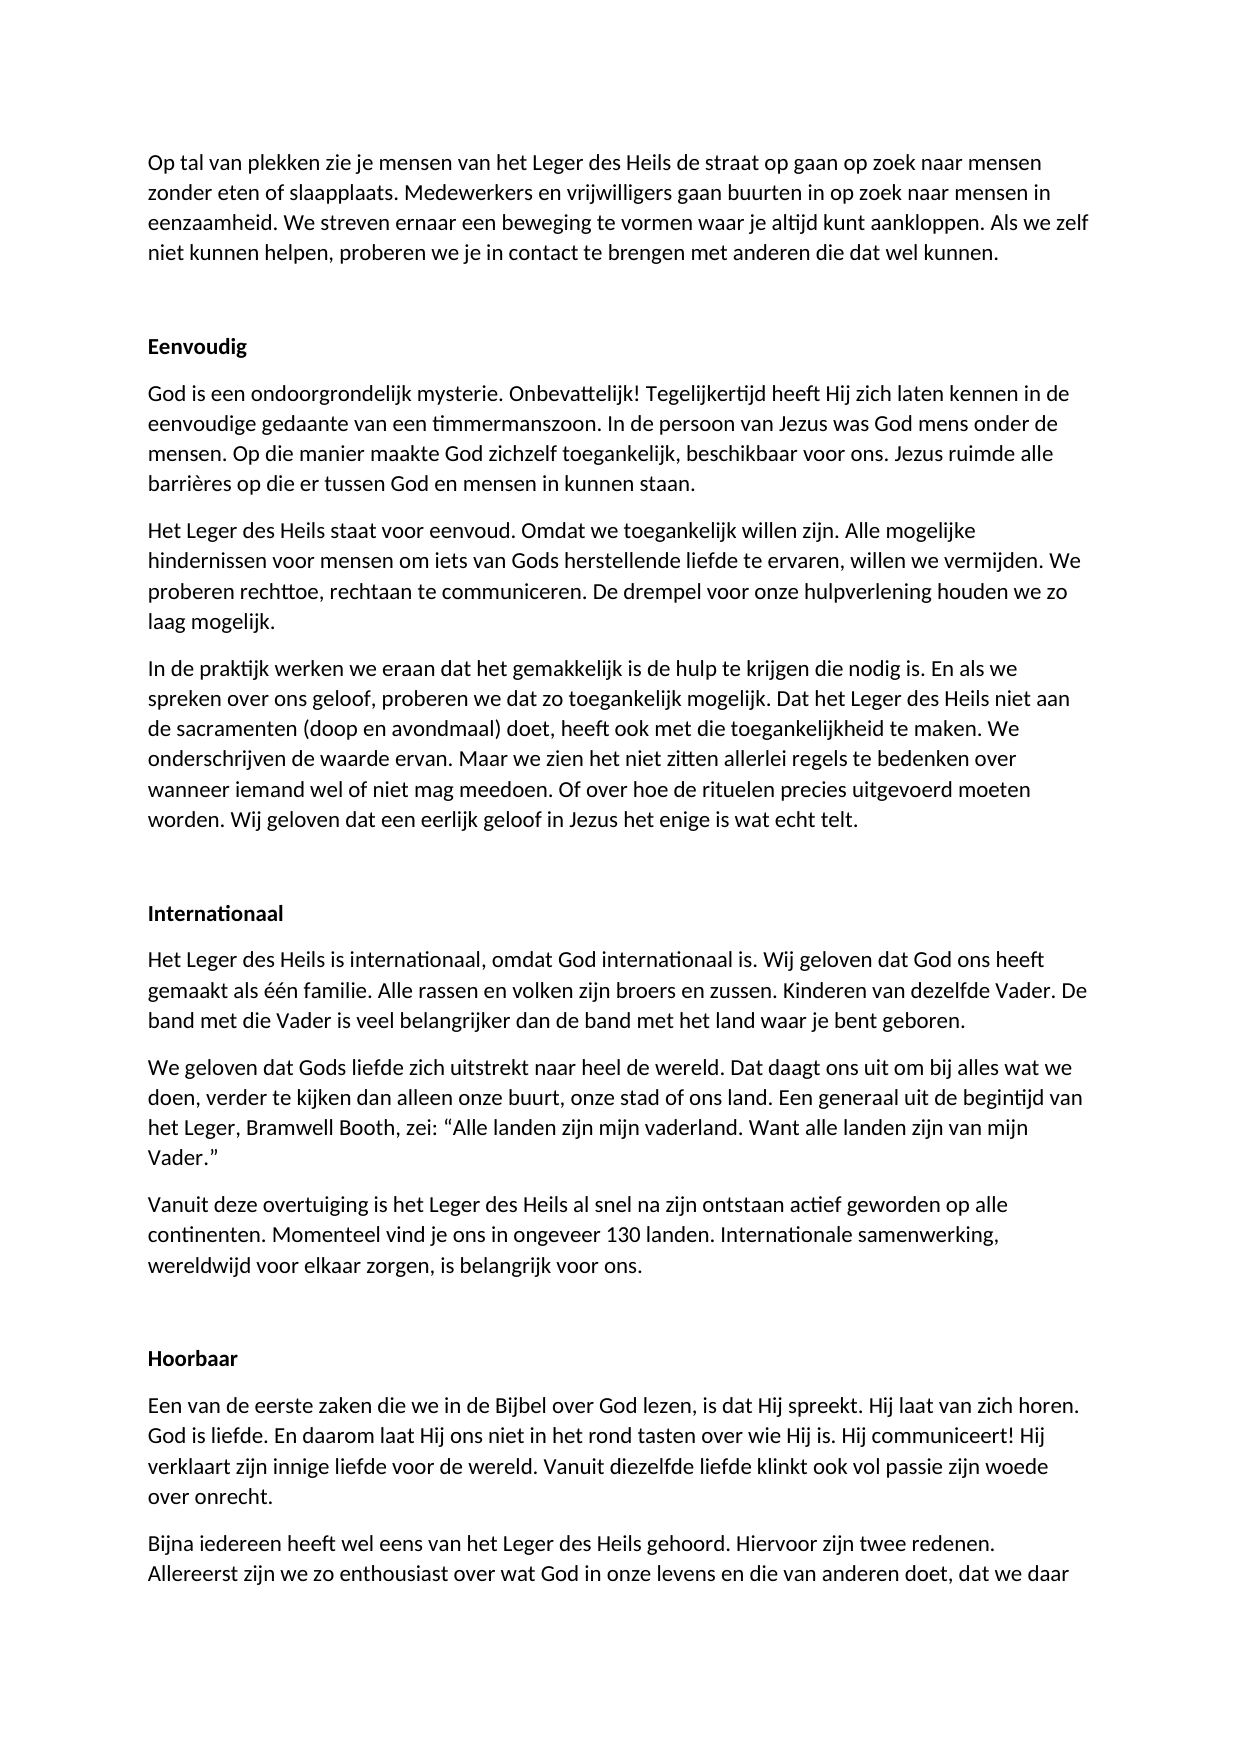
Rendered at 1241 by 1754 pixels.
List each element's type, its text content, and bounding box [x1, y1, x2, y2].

text We geloven dat Gods liefde zich uitstrekt naar heel de wereld. Dat daagt ons uit om bij alles wat we doen, verder te kijken dan alleen onze buurt, onze stad of ons land. Een generaal uit de begintijd van het Leger, Bramwell Booth, zei: “Alle landen zijn mijn vaderland. Want alle landen zijn van mijn Vader.” [148, 1053, 1093, 1171]
text Vanuit deze overtuiging is het Leger des Heils al snel na zijn ontstaan actief geworden op alle continenten. Momenteel vind je ons in ongeveer 130 landen. Internationale samenwerking, wereldwijd voor elkaar zorgen, is belangrijk voor ons. [148, 1190, 1093, 1279]
text Internationaal [148, 899, 1093, 927]
text Op tal van plekken zie je mensen van het Leger des Heils de straat op gaan op zoek naar mensen zonder eten of slaapplaats. Medewerkers en vrijwilligers gaan buurten in op zoek naar mensen in eenzaamheid. We streven ernaar een beweging te vormen waar je altijd kunt aankloppen. Als we zelf niet kunnen helpen, proberen we je in contact te brengen met anderen die dat wel kunnen. [148, 148, 1093, 266]
text Eenvoudig [148, 332, 1093, 360]
text God is een ondoorgrondelijk mysterie. Onbevattelijk! Tegelijkertijd heeft Hij zich laten kennen in de eenvoudige gedaante van een timmermanszoon. In de persoon van Jezus was God mens onder de mensen. Op die manier maakte God zichzelf toegankelijk, beschikbaar voor ons. Jezus ruimde alle barrières op die er tussen God en mensen in kunnen staan. [148, 379, 1093, 497]
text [148, 1529, 1093, 1587]
text In de praktijk werken we eraan dat het gemakkelijk is de hulp te krijgen die nodig is. En als we spreken over ons geloof, proberen we dat zo toegankelijk mogelijk. Dat het Leger des Heils niet aan de sacramenten (doop en avondmaal) doet, heeft ook met die toegankelijkheid te maken. We onderschrijven de waarde ervan. Maar we zien het niet zitten allerlei regels te bedenken over wanneer iemand wel of niet mag meedoen. Of over hoe de rituelen precies uitgevoerd moeten worden. Wij geloven dat een eerlijk geloof in Jezus het enige is wat echt telt. [148, 654, 1093, 833]
text Het Leger des Heils is internationaal, omdat God internationaal is. Wij geloven dat God ons heeft gemaakt als één familie. Alle rassen en volken zijn broers en zussen. Kinderen van dezelfde Vader. De band met die Vader is veel belangrijker dan de band met het land waar je bent geboren. [148, 946, 1093, 1034]
text Het Leger des Heils staat voor eenvoud. Omdat we toegankelijk willen zijn. Alle mogelijke hindernissen voor mensen om iets van Gods herstellende liefde te ervaren, willen we vermijden. We proberen rechttoe, rechtaan te communiceren. De drempel voor onze hulpverlening houden we zo laag mogelijk. [148, 516, 1093, 635]
text Hoorbaar [148, 1344, 1093, 1372]
text Een van de eerste zaken die we in de Bijbel over God lezen, is dat Hij spreekt. Hij laat van zich horen. God is liefde. En daarom laat Hij ons niet in het rond tasten over wie Hij is. Hij communiceert! Hij verklaart zijn innige liefde voor de wereld. Vanuit diezelfde liefde klinkt ook vol passie zijn woede over onrecht. [148, 1391, 1093, 1510]
